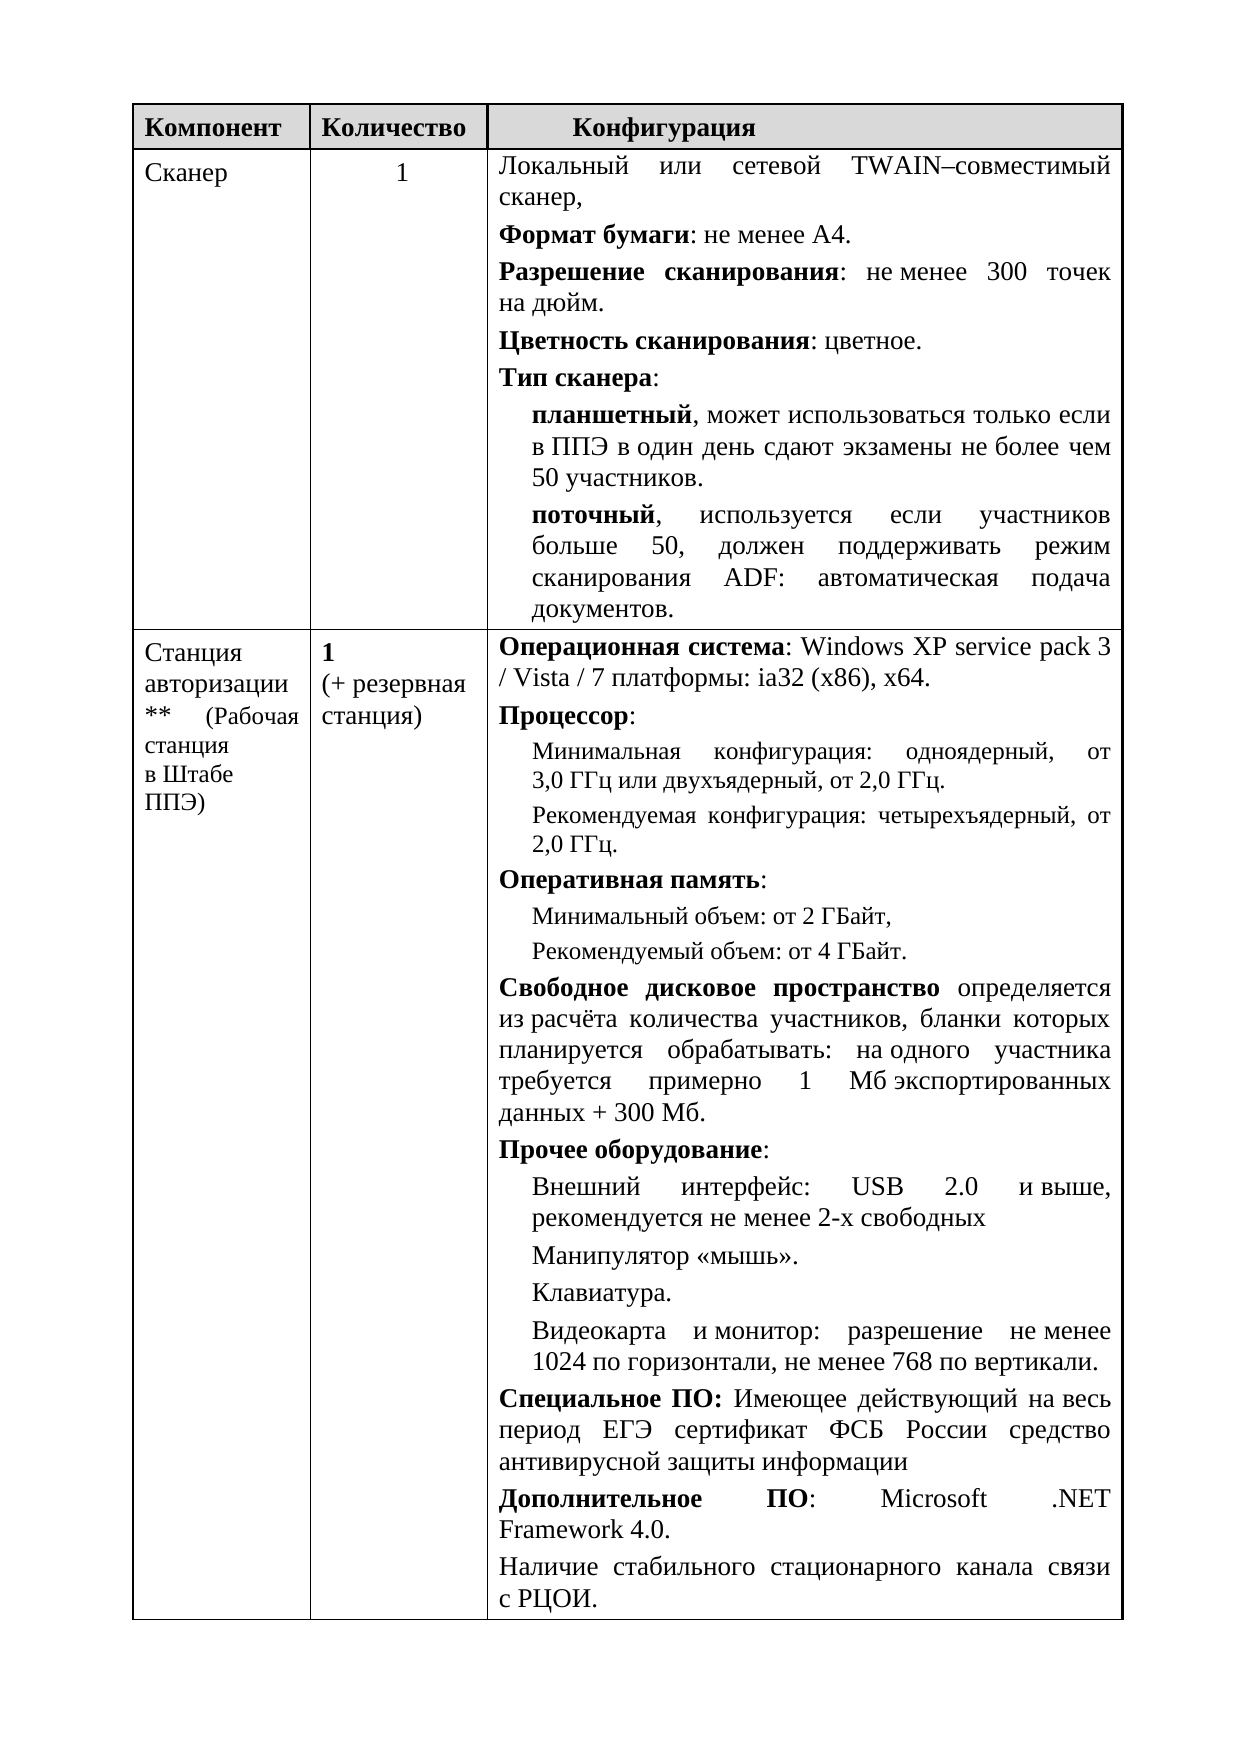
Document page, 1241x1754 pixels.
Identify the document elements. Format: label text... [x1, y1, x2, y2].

table_cell Локальный или сетевой TWAIN–совместимый сканер, Формат бумаги: не менее А4. Разрешение сканирования: не менее 300 точек на дюйм. Цветность сканирования: цветное. Тип сканера: планшетный, может использоваться только если в ППЭ в один день сдают экзамены не более чем 50 участников. поточный, используется если участников больше 50, должен поддерживать режим сканирования ADF: автоматическая подача документов. [488, 150, 1121, 629]
table_header Количество [311, 105, 486, 148]
table_header Компонент [134, 105, 309, 148]
table_cell 1 [311, 150, 487, 629]
table_cell 1 (+ резервная станция) [311, 630, 487, 1619]
table_cell Операционная система: Windows XP service pack 3 / Vista / 7 платформы: ia32 (x86), x64. Процессор: Минимальная конфигурация: одноядерный, от 3,0 ГГц или двухъядерный, от 2,0 ГГц. Рекомендуемая конфигурация: четырехъядерный, от 2,0 ГГц. Оперативная память: Минимальный объем: от 2 ГБайт, Рекомендуемый объем: от 4 ГБайт. Свободное дисковое пространство определяется из расчёта количества участников, бланки которых планируется обрабатывать: на одного участника требуется примерно 1 Мб экспортированных данных + 300 Мб. Прочее оборудование: Внешний интерфейс: USB 2.0 и выше, рекомендуется не менее 2-х свободных Манипулятор «мышь». Клавиатура. Видеокарта и монитор: разрешение не менее 1024 по горизонтали, не менее 768 по вертикали. Специальное ПО: Имеющее действующий на весь период ЕГЭ сертификат ФСБ России средство антивирусной защиты информации Дополнительное ПО: Microsoft .NET Framework 4.0. Наличие стабильного стационарного канала связи с РЦОИ. [488, 630, 1121, 1619]
table_cell Сканер [134, 150, 310, 629]
table_header Конфигурация [489, 105, 1121, 148]
table_cell Станция авторизации** (Рабочая станция в Штабе ППЭ) [134, 630, 310, 1619]
